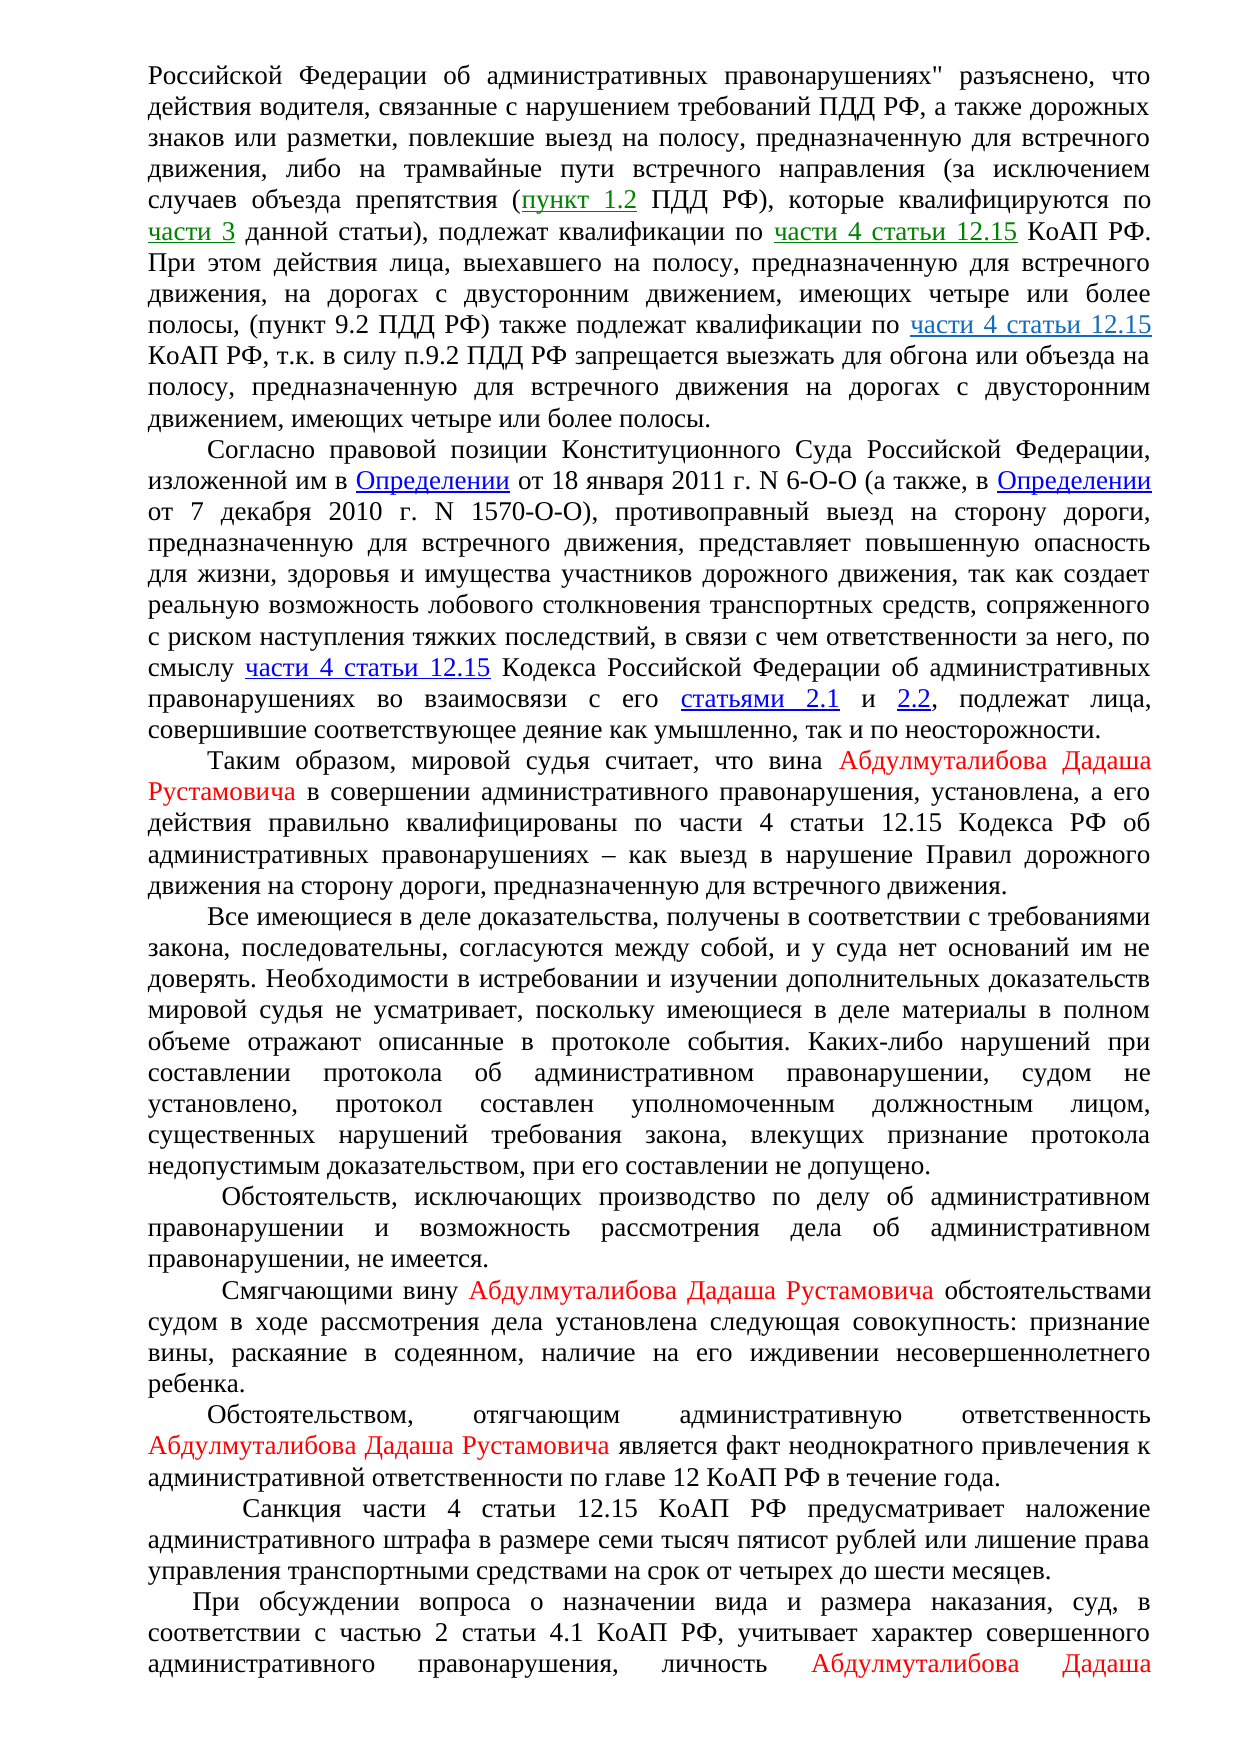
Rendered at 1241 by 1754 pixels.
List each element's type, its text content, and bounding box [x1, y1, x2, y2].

text Смягчающими вину Абдулмуталибова Дадаша Рустамовича обстоятельствами судом в ходе рассмотрения дела установлена следующая совокупность: признание вины, раскаяние в содеянном, наличие на его иждивении несовершеннолетнего ребенка. [148, 1274, 1152, 1398]
text Санкция части 4 статьи 12.15 КоАП РФ предусматривает наложение административного штрафа в размере семи тысяч пятисот рублей или лишение права управления транспортными средствами на срок от четырех до шести месяцев. [148, 1492, 1152, 1585]
text Все имеющиеся в деле доказательства, получены в соответствии с требованиями закона, последовательны, согласуются между собой, и у суда нет оснований им не доверять. Необходимости в истребовании и изучении дополнительных доказательств мировой судья не усматривает, поскольку имеющиеся в деле материалы в полном объеме отражают описанные в протоколе события. Каких-либо нарушений при составлении протокола об административном правонарушении, судом не установлено, протокол составлен уполномоченным должностным лицом, существенных нарушений требования закона, влекущих признание протокола недопустимым доказательством, при его составлении не допущено. [148, 900, 1152, 1180]
text Таким образом, мировой судья считает, что вина Абдулмуталибова Дадаша Рустамовича в совершении административного правонарушения, установлена, а его действия правильно квалифицированы по части 4 статьи 12.15 Кодекса РФ об административных правонарушениях – как выезд в нарушение Правил дорожного движения на сторону дороги, предназначенную для встречного движения. [148, 744, 1152, 900]
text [148, 1585, 1152, 1679]
text Обстоятельств, исключающих производство по делу об административном правонарушении и возможность рассмотрения дела об административном правонарушении, не имеется. [148, 1180, 1152, 1274]
text Согласно правовой позиции Конституционного Суда Российской Федерации, изложенной им в Определении от 18 января 2011 г. N 6-О-О (а также, в Определении от 7 декабря 2010 г. N 1570-О-О), противоправный выезд на сторону дороги, предназначенную для встречного движения, представляет повышенную опасность для жизни, здоровья и имущества участников дорожного движения, так как создает реальную возможность лобового столкновения транспортных средств, сопряженного с риском наступления тяжких последствий, в связи с чем ответственности за него, по смыслу части 4 статьи 12.15 Кодекса Российской Федерации об административных правонарушениях во взаимосвязи с его статьями 2.1 и 2.2, подлежат лица, совершившие соответствующее деяние как умышленно, так и по неосторожности. [148, 433, 1152, 744]
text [148, 59, 1152, 433]
text Обстоятельством, отягчающим административную ответственность Абдулмуталибова Дадаша Рустамовича является факт неоднократного привлечения к административной ответственности по главе 12 КоАП РФ в течение года. [148, 1398, 1152, 1492]
